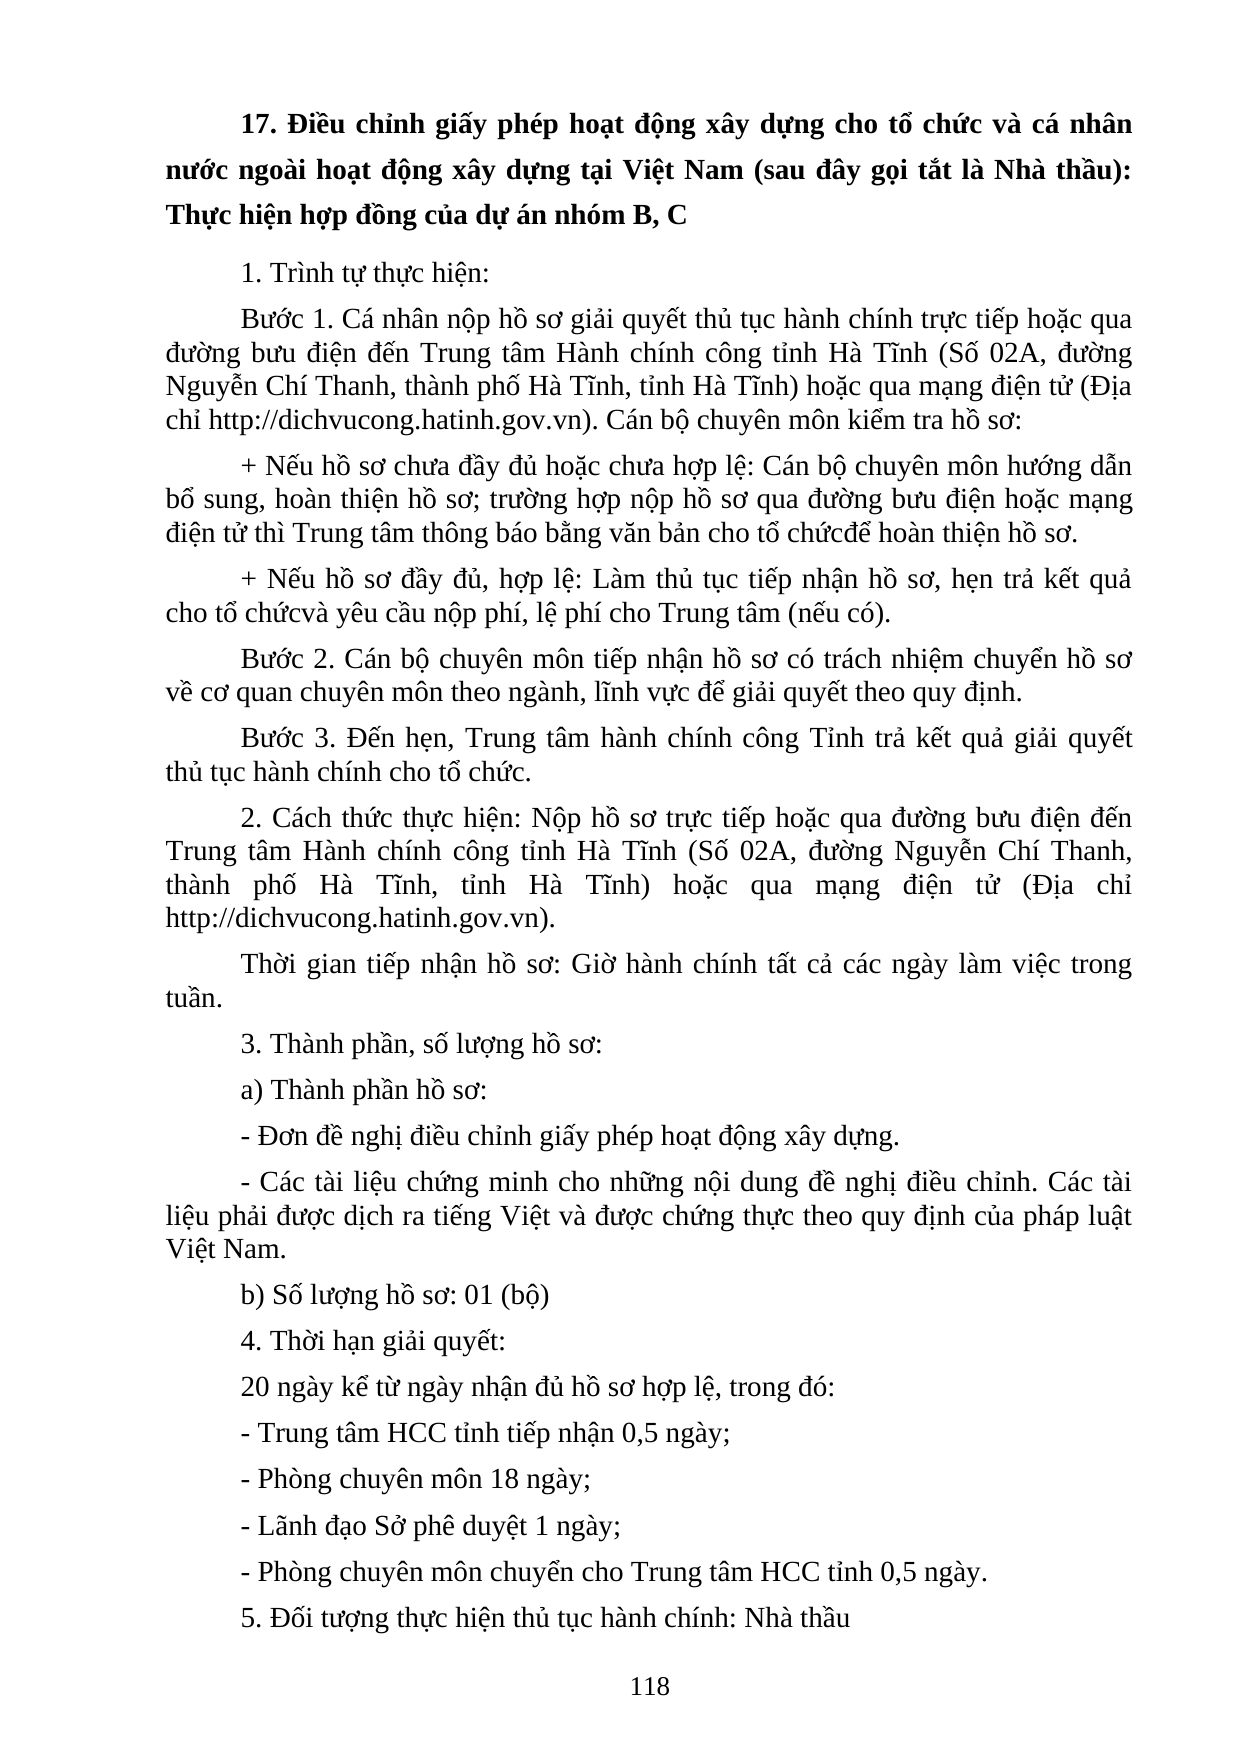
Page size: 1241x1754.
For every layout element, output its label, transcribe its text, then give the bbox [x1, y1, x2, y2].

text Thời gian tiếp nhận hồ sơ: Giờ hành chính tất cả các ngày làm việc trong tuần. [165, 947, 1134, 1014]
text - Các tài liệu chứng minh cho những nội dung đề nghị điều chỉnh. Các tài liệu phải được dịch ra tiếng Việt và được chứng thực theo quy định của pháp luật Việt Nam. [165, 1164, 1134, 1265]
text 1. Trình tự thực hiện: [165, 255, 1134, 289]
text 4. Thời hạn giải quyết: [165, 1323, 1134, 1357]
text 5. Đối tượng thực hiện thủ tục hành chính: Nhà thầu [165, 1600, 1134, 1633]
text Bước 3. Đến hẹn, Trung tâm hành chính công Tỉnh trả kết quả giải quyết thủ tục hành chính cho tổ chức. [165, 720, 1134, 787]
text + Nếu hồ sơ chưa đầy đủ hoặc chưa hợp lệ: Cán bộ chuyên môn hướng dẫn bổ sung, hoàn thiện hồ sơ; trường hợp nộp hồ sơ qua đường bưu điện hoặc mạng điện tử thì Trung tâm thông báo bằng văn bản cho tổ chứcđể hoàn thiện hồ sơ. [165, 448, 1134, 549]
text a) Thành phần hồ sơ: [165, 1072, 1134, 1106]
text Bước 1. Cá nhân nộp hồ sơ giải quyết thủ tục hành chính trực tiếp hoặc qua đường bưu điện đến Trung tâm Hành chính công tỉnh Hà Tĩnh (Số 02A, đường Nguyễn Chí Thanh, thành phố Hà Tĩnh, tỉnh Hà Tĩnh) hoặc qua mạng điện tử (Địa chỉ http://dichvucong.hatinh.gov.vn). Cán bộ chuyên môn kiểm tra hồ sơ: [165, 301, 1134, 436]
text - Phòng chuyên môn chuyển cho Trung tâm HCC tỉnh 0,5 ngày. [165, 1554, 1134, 1587]
text 20 ngày kể từ ngày nhận đủ hồ sơ hợp lệ, trong đó: [165, 1369, 1134, 1403]
text Bước 2. Cán bộ chuyên môn tiếp nhận hồ sơ có trách nhiệm chuyển hồ sơ về cơ quan chuyên môn theo ngành, lĩnh vực để giải quyết theo quy định. [165, 641, 1134, 708]
text - Đơn đề nghị điều chỉnh giấy phép hoạt động xây dựng. [165, 1118, 1134, 1152]
text 2. Cách thức thực hiện: Nộp hồ sơ trực tiếp hoặc qua đường bưu điện đến Trung tâm Hành chính công tỉnh Hà Tĩnh (Số 02A, đường Nguyễn Chí Thanh, thành phố Hà Tĩnh, tỉnh Hà Tĩnh) hoặc qua mạng điện tử (Địa chỉ http://dichvucong.hatinh.gov.vn). [165, 800, 1134, 934]
text - Trung tâm HCC tỉnh tiếp nhận 0,5 ngày; [165, 1416, 1134, 1449]
text 3. Thành phần, số lượng hồ sơ: [165, 1026, 1134, 1060]
text b) Số lượng hồ sơ: 01 (bộ) [165, 1277, 1134, 1311]
text - Phòng chuyên môn 18 ngày; [165, 1462, 1134, 1495]
text + Nếu hồ sơ đầy đủ, hợp lệ: Làm thủ tục tiếp nhận hồ sơ, hẹn trả kết quả cho tổ chứcvà yêu cầu nộp phí, lệ phí cho Trung tâm (nếu có). [165, 561, 1134, 628]
text - Lãnh đạo Sở phê duyệt 1 ngày; [165, 1508, 1134, 1541]
text 17. Điều chỉnh giấy phép hoạt động xây dựng cho tổ chức và cá nhân nước ngoài hoạt động xây dựng tại Việt Nam (sau đây gọi tắt là Nhà thầu): Thực hiện hợp đồng của dự án nhóm B, C [165, 106, 1134, 243]
